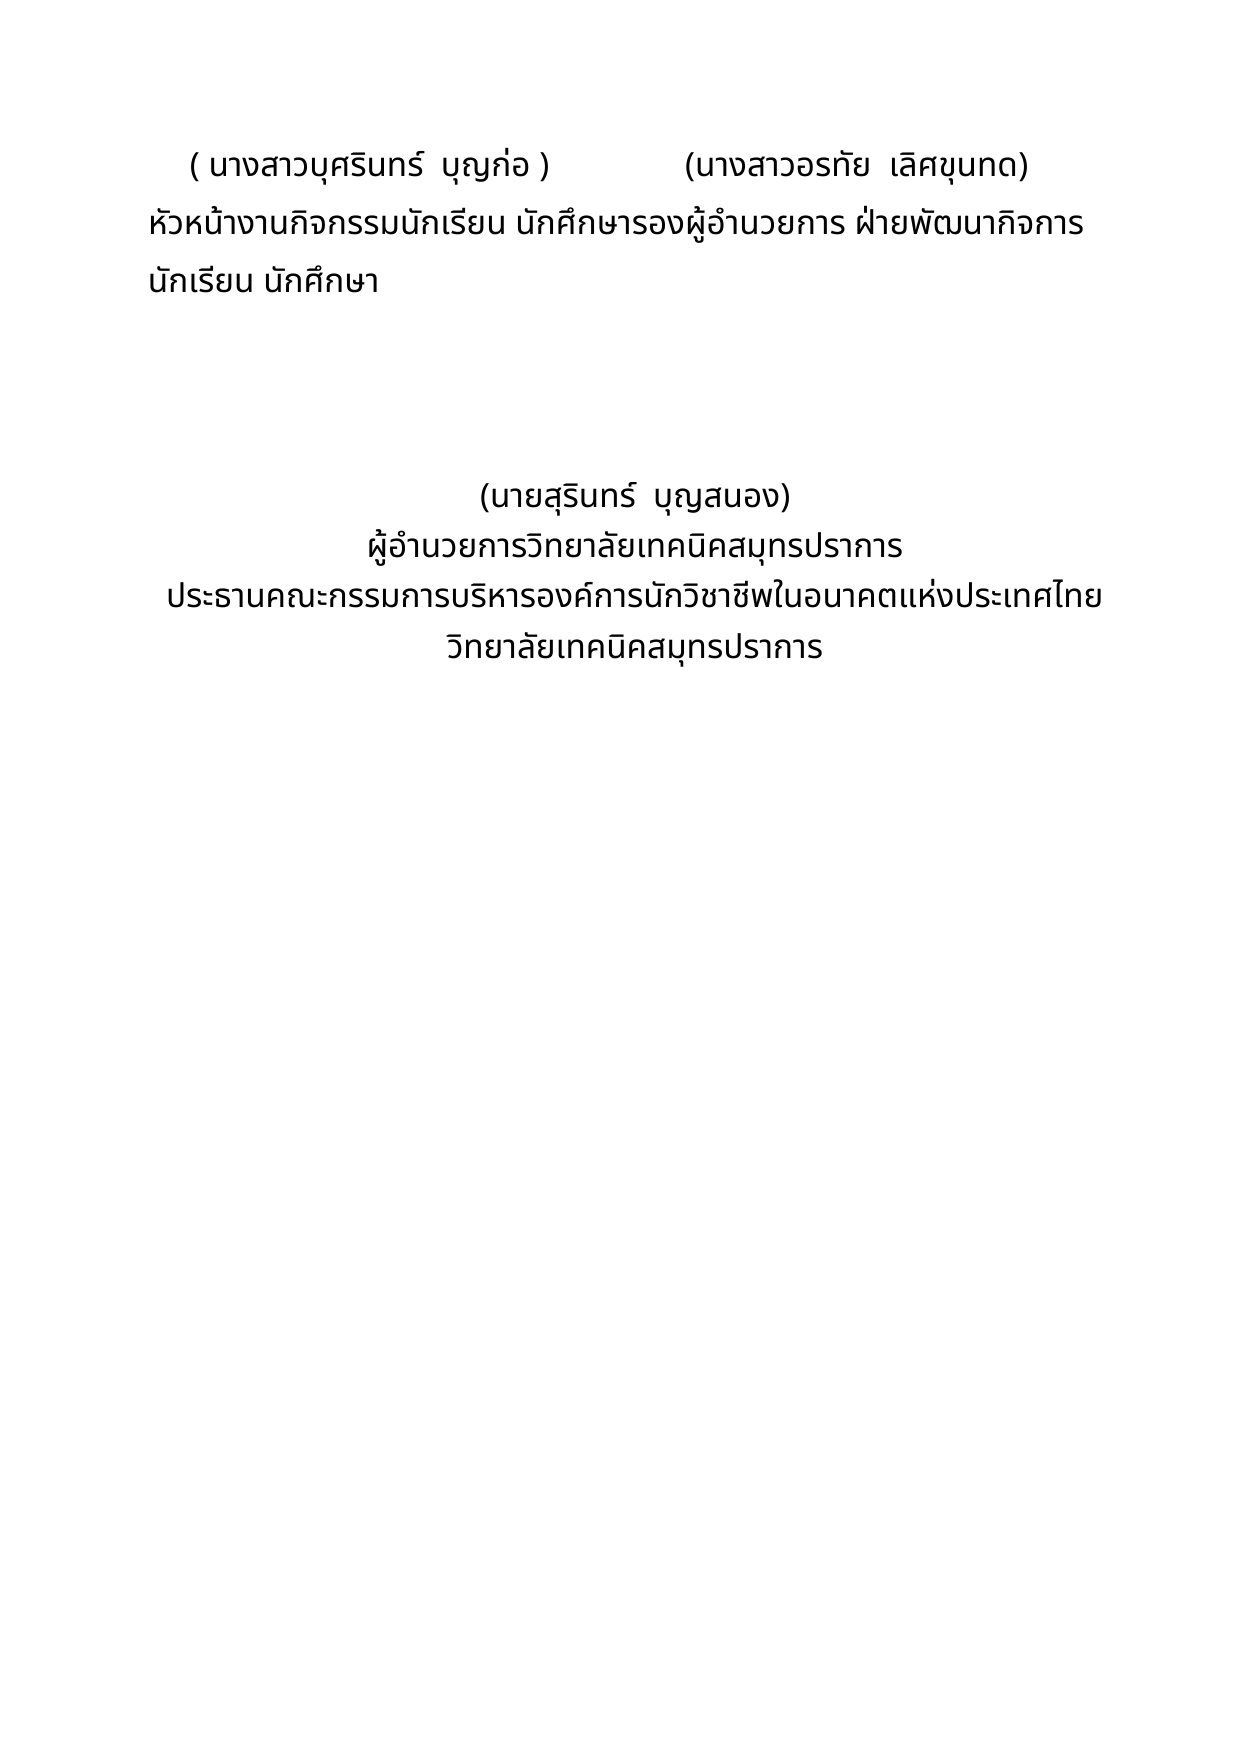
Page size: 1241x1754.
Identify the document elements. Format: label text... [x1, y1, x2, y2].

text (นายสุรินทร์ บุญสนอง) [148, 471, 1122, 522]
text วิทยาลัยเทคนิคสมุทรปราการ [148, 623, 1122, 673]
text ประธานคณะกรรมการบริหารองค์การนักวิชาชีพในอนาคตแห่งประเทศไทย [148, 572, 1122, 623]
text หัวหน้างานกิจกรรมนักเรียน นักศึกษา รองผู้อำนวยการ ฝ่ายพัฒนากิจการนักเรียน นักศึกษา [148, 199, 1122, 307]
text ผู้อำนวยการวิทยาลัยเทคนิคสมุทรปราการ [148, 522, 1122, 572]
text ( นางสาวบุศรินทร์ บุญก่อ ) (นางสาวอรทัย เลิศขุนทด) [148, 141, 1122, 191]
